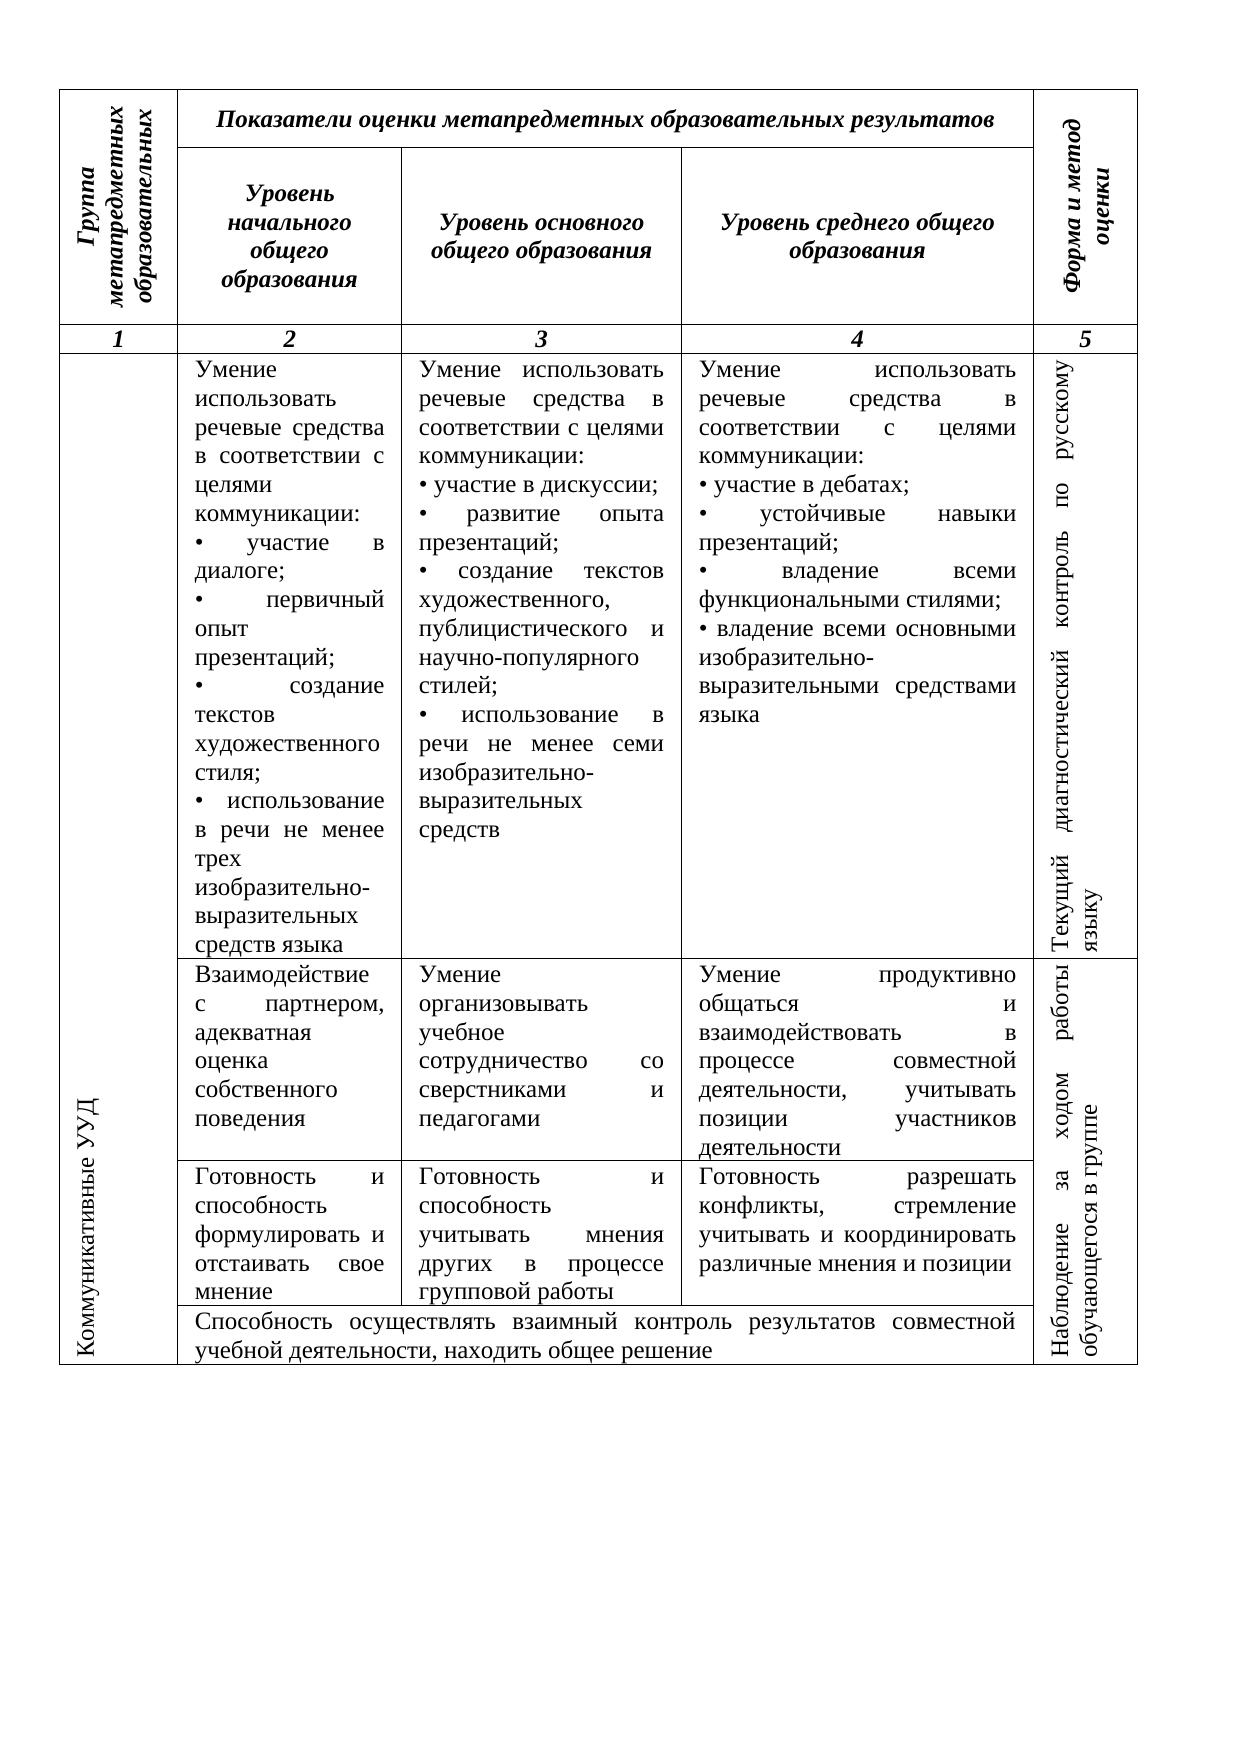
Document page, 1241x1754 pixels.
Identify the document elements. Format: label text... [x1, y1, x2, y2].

table_header Форма и метод оценки [1034, 90, 1137, 323]
table_header Показатели оценки метапредметных образовательных результатов [178, 90, 1033, 147]
table_cell Готовность и способность учитывать мнения других в процессе групповой работы [402, 1161, 681, 1305]
table_cell Умение продуктивно общаться и взаимодействовать в процессе совместной деятельности, учитывать позиции участников деятельности [682, 959, 1033, 1160]
table_cell 2 [178, 325, 401, 353]
table_cell 3 [402, 325, 681, 353]
table_cell Умение использовать речевые средства в соответствии с целями коммуникации: • участие в диалоге; • первичный опыт презентаций; • создание текстов художественного стиля; • использование в речи не менее трех изобразительно-выразительных средств языка [178, 354, 401, 958]
table_cell Текущий диагностический контроль по русскому языку [1034, 354, 1137, 958]
table_cell Взаимодействие с партнером, адекватная оценка собственного поведения [178, 959, 401, 1160]
table_cell Способность осуществлять взаимный контроль результатов совместной учебной деятельности, находить общее решение [178, 1306, 1033, 1364]
table_cell Готовность разрешать конфликты, стремление учитывать и координировать различные мнения и позиции [682, 1161, 1033, 1305]
table_cell Умение использовать речевые средства в соответствии с целями коммуникации: • участие в дискуссии; • развитие опыта презентаций; • создание текстов художественного, публицистического и научно-популярного стилей; • использование в речи не менее семи изобразительно-выразительных средств [402, 354, 681, 958]
table_cell Умение организовывать учебное сотрудничество со сверстниками и педагогами [402, 959, 681, 1160]
table_cell Умение использовать речевые средства в соответствии с целями коммуникации: • участие в дебатах; • устойчивые навыки презентаций; • владение всеми функциональными стилями; • владение всеми основными изобразительно-выразительными средствами языка [682, 354, 1033, 958]
table_cell 5 [1034, 325, 1137, 353]
table_cell Коммуникативные УУД [60, 354, 177, 1364]
table_cell Готовность и способность формулировать и отстаивать свое мнение [178, 1161, 401, 1305]
table_cell Уровень начального общего образования [178, 148, 401, 323]
table_cell 4 [682, 325, 1033, 353]
table_cell Уровень основного общего образования [402, 148, 681, 323]
table_header Группа метапредметных образовательных результатов [60, 90, 177, 323]
table_cell 1 [60, 325, 177, 353]
table_cell Наблюдение за ходом работы обучающегося в группе [1034, 959, 1137, 1364]
table_cell Уровень среднего общего образования [682, 148, 1033, 323]
